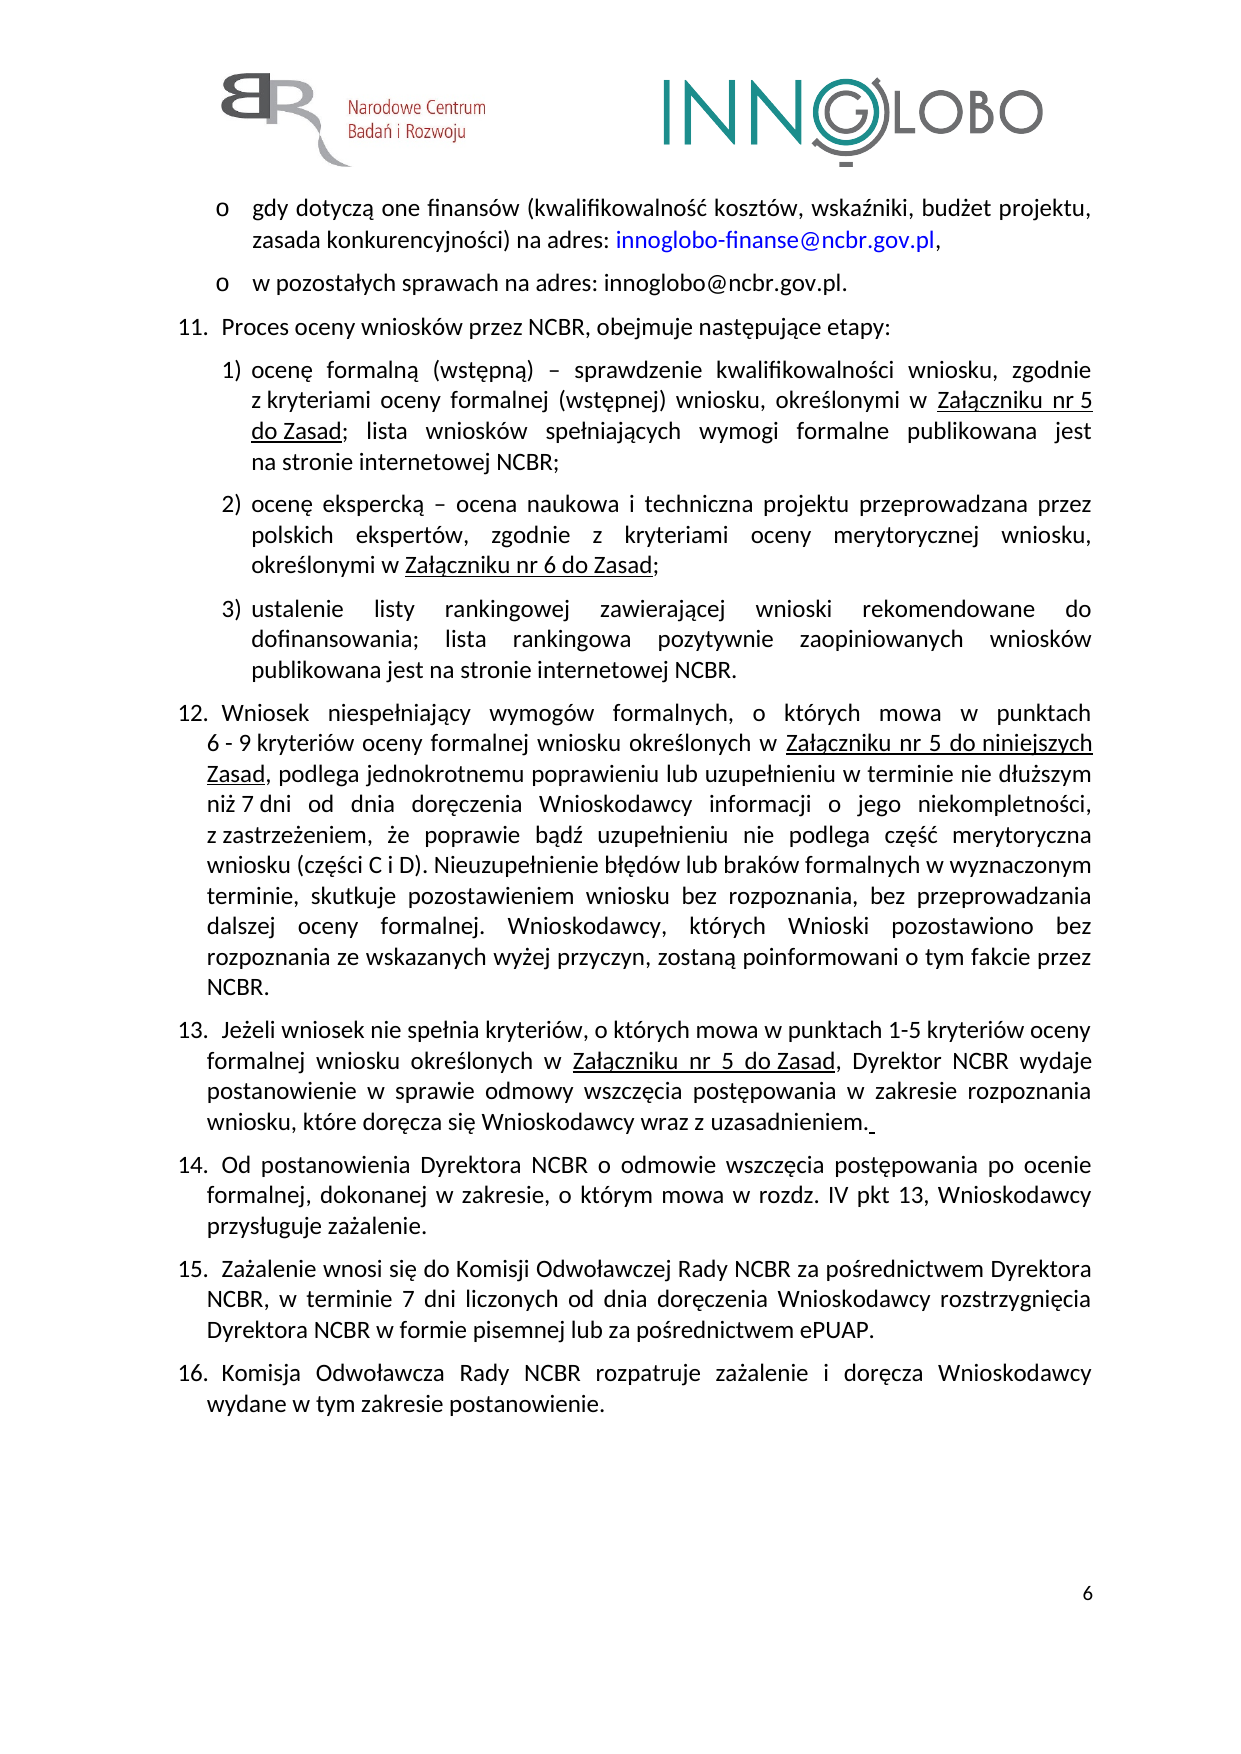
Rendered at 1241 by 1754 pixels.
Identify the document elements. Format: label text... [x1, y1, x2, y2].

list ocenę formalną (wstępną) – sprawdzenie kwalifikowalności wniosku, zgodnie z kryteriami oceny formalnej (wstępnej) wniosku, określonymi w Załączniku nr 5 do Zasad; lista wniosków spełniających wymogi formalne publikowana jest na stronie internetowej NCBR; [221, 354, 1093, 476]
list gdy dotyczą one finansów (kwalifikowalność kosztów, wskaźniki, budżet projektu, zasada konkurencyjności) na adres: innoglobo-finanse@ncbr.gov.pl, [215, 192, 1093, 254]
list Komisja Odwoławcza Rady NCBR rozpatruje zażalenie i doręcza Wnioskodawcy wydane w tym zakresie postanowienie. [177, 1357, 1093, 1418]
list Wniosek niespełniający wymogów formalnych, o których mowa w punktach 6 - 9 kryteriów oceny formalnej wniosku określonych w Załączniku nr 5 do niniejszych Zasad, podlega jednokrotnemu poprawieniu lub uzupełnieniu w terminie nie dłuższym niż 7 dni od dnia doręczenia Wnioskodawcy informacji o jego niekompletności, z zastrzeżeniem, że poprawie bądź uzupełnieniu nie podlega część merytoryczna wniosku (części C i D). Nieuzupełnienie błędów lub braków formalnych w wyznaczonym terminie, skutkuje pozostawieniem wniosku bez rozpoznania, bez przeprowadzania dalszej oceny formalnej. Wnioskodawcy, których Wnioski pozostawiono bez rozpoznania ze wskazanych wyżej przyczyn, zostaną poinformowani o tym fakcie przez NCBR. [177, 697, 1093, 1002]
list w pozostałych sprawach na adres: innoglobo@ncbr.gov.pl. [215, 267, 1093, 298]
list Proces oceny wniosków przez NCBR, obejmuje następujące etapy: [177, 311, 1093, 342]
list ustalenie listy rankingowej zawierającej wnioski rekomendowane do dofinansowania; lista rankingowa pozytywnie zaopiniowanych wniosków publikowana jest na stronie internetowej NCBR. [221, 593, 1093, 684]
picture [663, 77, 1043, 167]
list Jeżeli wniosek nie spełnia kryteriów, o których mowa w punktach 1-5 kryteriów oceny formalnej wniosku określonych w Załączniku nr 5 do Zasad, Dyrektor NCBR wydaje postanowienie w sprawie odmowy wszczęcia postępowania w zakresie rozpoznania wniosku, które doręcza się Wnioskodawcy wraz z uzasadnieniem. [177, 1014, 1093, 1137]
list ocenę ekspercką – ocena naukowa i techniczna projektu przeprowadzana przez polskich ekspertów, zgodnie z kryteriami oceny merytorycznej wniosku, określonymi w Załączniku nr 6 do Zasad; [221, 489, 1093, 580]
list Od postanowienia Dyrektora NCBR o odmowie wszczęcia postępowania po ocenie formalnej, dokonanej w zakresie, o którym mowa w rozdz. IV pkt 13, Wnioskodawcy przysługuje zażalenie. [177, 1149, 1093, 1241]
picture [221, 73, 486, 167]
list Zażalenie wnosi się do Komisji Odwoławczej Rady NCBR za pośrednictwem Dyrektora NCBR, w terminie 7 dni liczonych od dnia doręczenia Wnioskodawcy rozstrzygnięcia Dyrektora NCBR w formie pisemnej lub za pośrednictwem ePUAP. [177, 1253, 1093, 1345]
